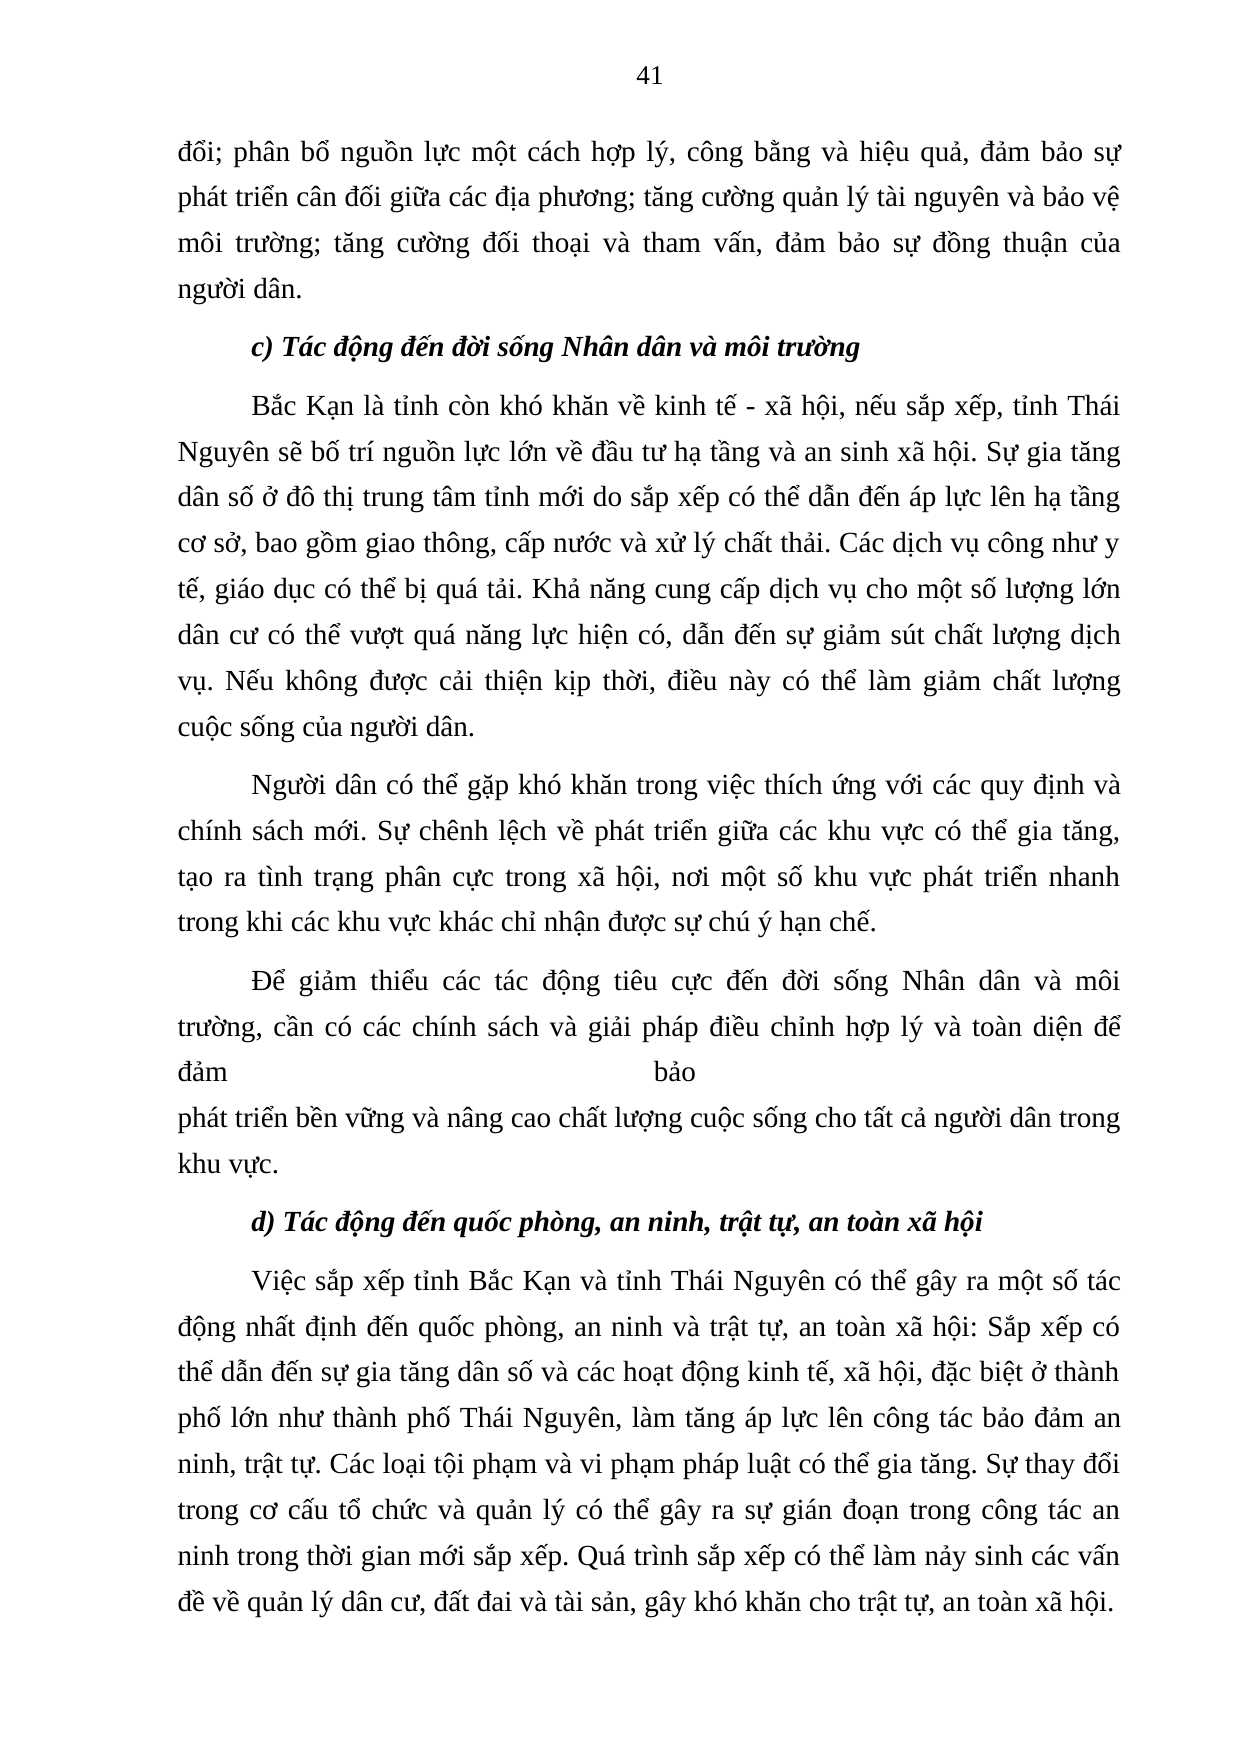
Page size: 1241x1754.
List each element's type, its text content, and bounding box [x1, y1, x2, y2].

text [177, 121, 1122, 305]
text Để giảm thiểu các tác động tiêu cực đến đời sống Nhân dân và môi trường, cần có các chính sách và giải pháp điều chỉnh hợp lý và toàn diện để đảm bảo phát triển bền vững và nâng cao chất lượng cuộc sống cho tất cả người dân trong khu vực. [177, 951, 1122, 1180]
text Việc sắp xếp tỉnh Bắc Kạn và tỉnh Thái Nguyên có thể gây ra một số tác động nhất định đến quốc phòng, an ninh và trật tự, an toàn xã hội: Sắp xếp có thể dẫn đến sự gia tăng dân số và các hoạt động kinh tế, xã hội, đặc biệt ở thành phố lớn như thành phố Thái Nguyên, làm tăng áp lực lên công tác bảo đảm an ninh, trật tự. Các loại tội phạm và vi phạm pháp luật có thể gia tăng. Sự thay đổi trong cơ cấu tổ chức và quản lý có thể gây ra sự gián đoạn trong công tác an ninh trong thời gian mới sắp xếp. Quá trình sắp xếp có thể làm nảy sinh các vấn đề về quản lý dân cư, đất đai và tài sản, gây khó khăn cho trật tự, an toàn xã hội. [177, 1251, 1122, 1617]
subtitle d) Tác động đến quốc phòng, an ninh, trật tự, an toàn xã hội [177, 1192, 1122, 1238]
text Người dân có thể gặp khó khăn trong việc thích ứng với các quy định và chính sách mới. Sự chênh lệch về phát triển giữa các khu vực có thể gia tăng, tạo ra tình trạng phân cực trong xã hội, nơi một số khu vực phát triển nhanh trong khi các khu vực khác chỉ nhận được sự chú ý hạn chế. [177, 755, 1122, 938]
text Bắc Kạn là tỉnh còn khó khăn về kinh tế - xã hội, nếu sắp xếp, tỉnh Thái Nguyên sẽ bố trí nguồn lực lớn về đầu tư hạ tầng và an sinh xã hội. Sự gia tăng dân số ở đô thị trung tâm tỉnh mới do sắp xếp có thể dẫn đến áp lực lên hạ tầng cơ sở, bao gồm giao thông, cấp nước và xử lý chất thải. Các dịch vụ công như y tế, giáo dục có thể bị quá tải. Khả năng cung cấp dịch vụ cho một số lượng lớn dân cư có thể vượt quá năng lực hiện có, dẫn đến sự giảm sút chất lượng dịch vụ. Nếu không được cải thiện kịp thời, điều này có thể làm giảm chất lượng cuộc sống của người dân. [177, 376, 1122, 742]
subtitle c) Tác động đến đời sống Nhân dân và môi trường [177, 317, 1122, 363]
